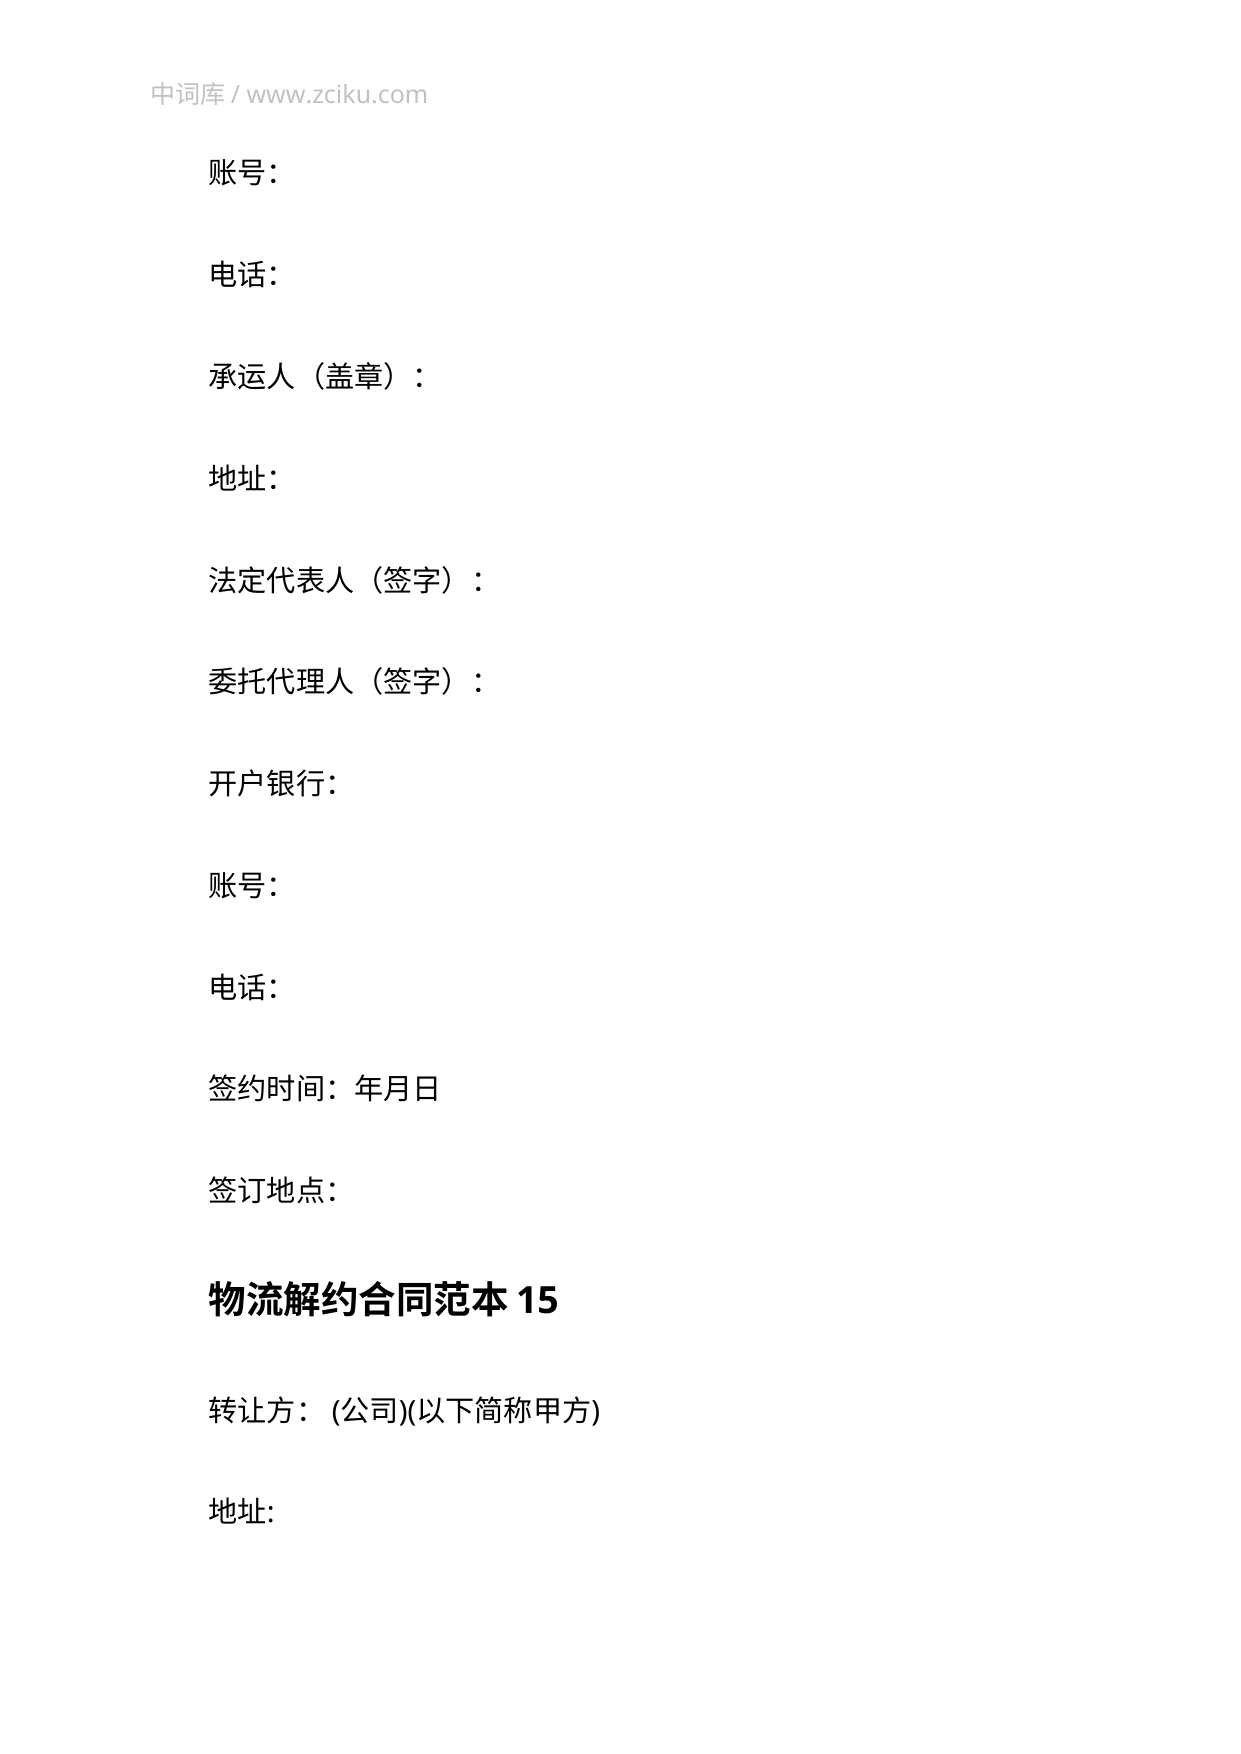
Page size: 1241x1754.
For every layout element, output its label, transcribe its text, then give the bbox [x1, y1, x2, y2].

text 账号： [150, 150, 1090, 192]
text 开户银行： [150, 761, 1090, 803]
text 账号： [150, 862, 1090, 905]
text 地址： [150, 455, 1090, 498]
text 委托代理人（签字）： [150, 659, 1090, 701]
text 电话： [150, 964, 1090, 1006]
text 承运人（盖章）： [150, 353, 1090, 396]
text 转让方： (公司)(以下简称甲方) [150, 1387, 1090, 1429]
text 签约时间：年月日 [150, 1066, 1090, 1108]
text 电话： [150, 252, 1090, 294]
text 法定代表人（签字）： [150, 557, 1090, 599]
text 物流解约合同范本15 [150, 1269, 1090, 1324]
text 地址: [150, 1489, 1090, 1531]
text 签订地点： [150, 1168, 1090, 1210]
